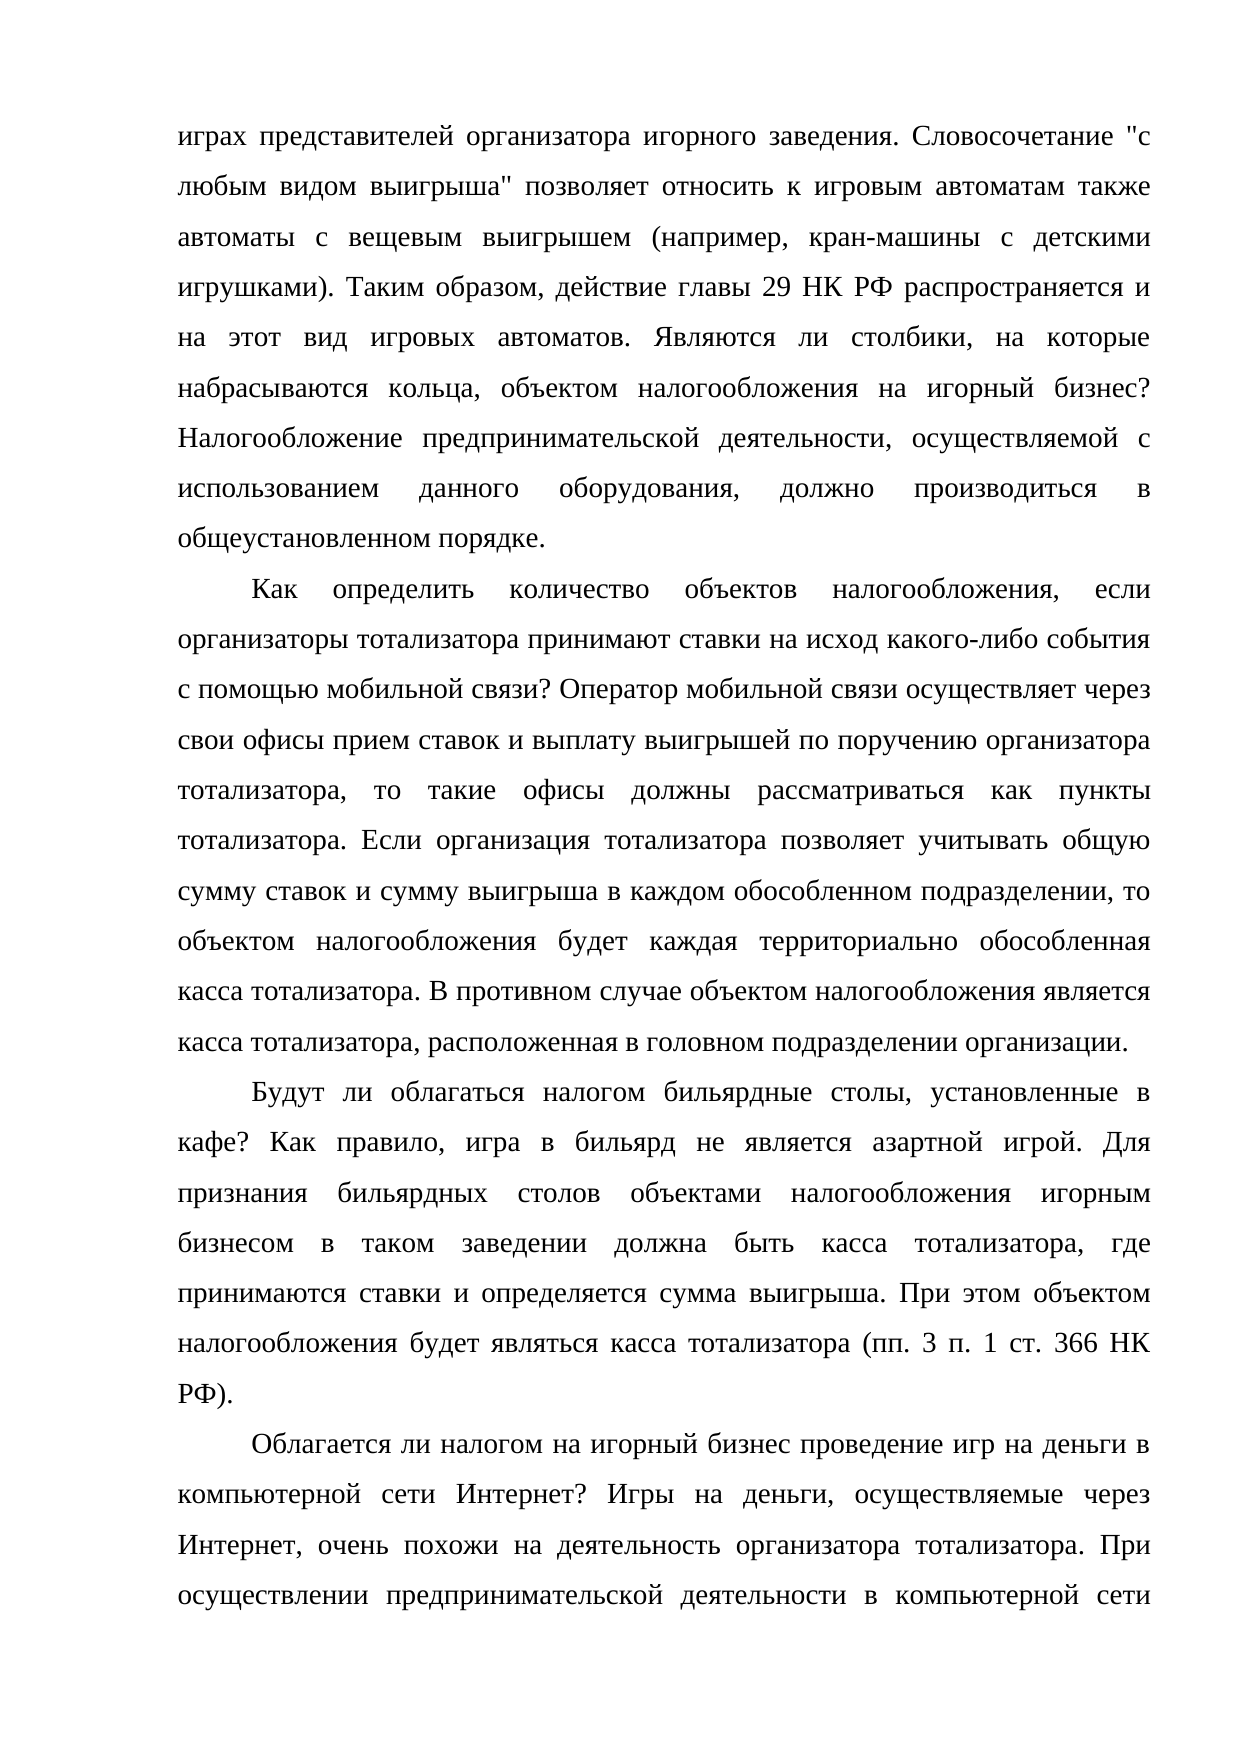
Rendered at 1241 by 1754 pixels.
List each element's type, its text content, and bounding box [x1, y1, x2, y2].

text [177, 1426, 1152, 1611]
text Будут ли облагаться налогом бильярдные столы, установленные в кафе? Как правило, игра в бильярд не является азартной игрой. Для признания бильярдных столов объектами налогообложения игорным бизнесом в таком заведении должна быть касса тотализатора, где принимаются ставки и определяется сумма выигрыша. При этом объектом налогообложения будет являться касса тотализатора (пп. 3 п. 1 ст. 366 НК РФ). [177, 1074, 1152, 1409]
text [177, 118, 1152, 554]
text Как определить количество объектов налогообложения, если организаторы тотализатора принимают ставки на исход какого-либо события с помощью мобильной связи? Оператор мобильной связи осуществляет через свои офисы прием ставок и выплату выигрышей по поручению организатора тотализатора, то такие офисы должны рассматриваться как пункты тотализатора. Если организация тотализатора позволяет учитывать общую сумму ставок и сумму выигрыша в каждом обособленном подразделении, то объектом налогообложения будет каждая территориально обособленная касса тотализатора. В противном случае объектом налогообложения является касса тотализатора, расположенная в головном подразделении организации. [177, 571, 1152, 1057]
